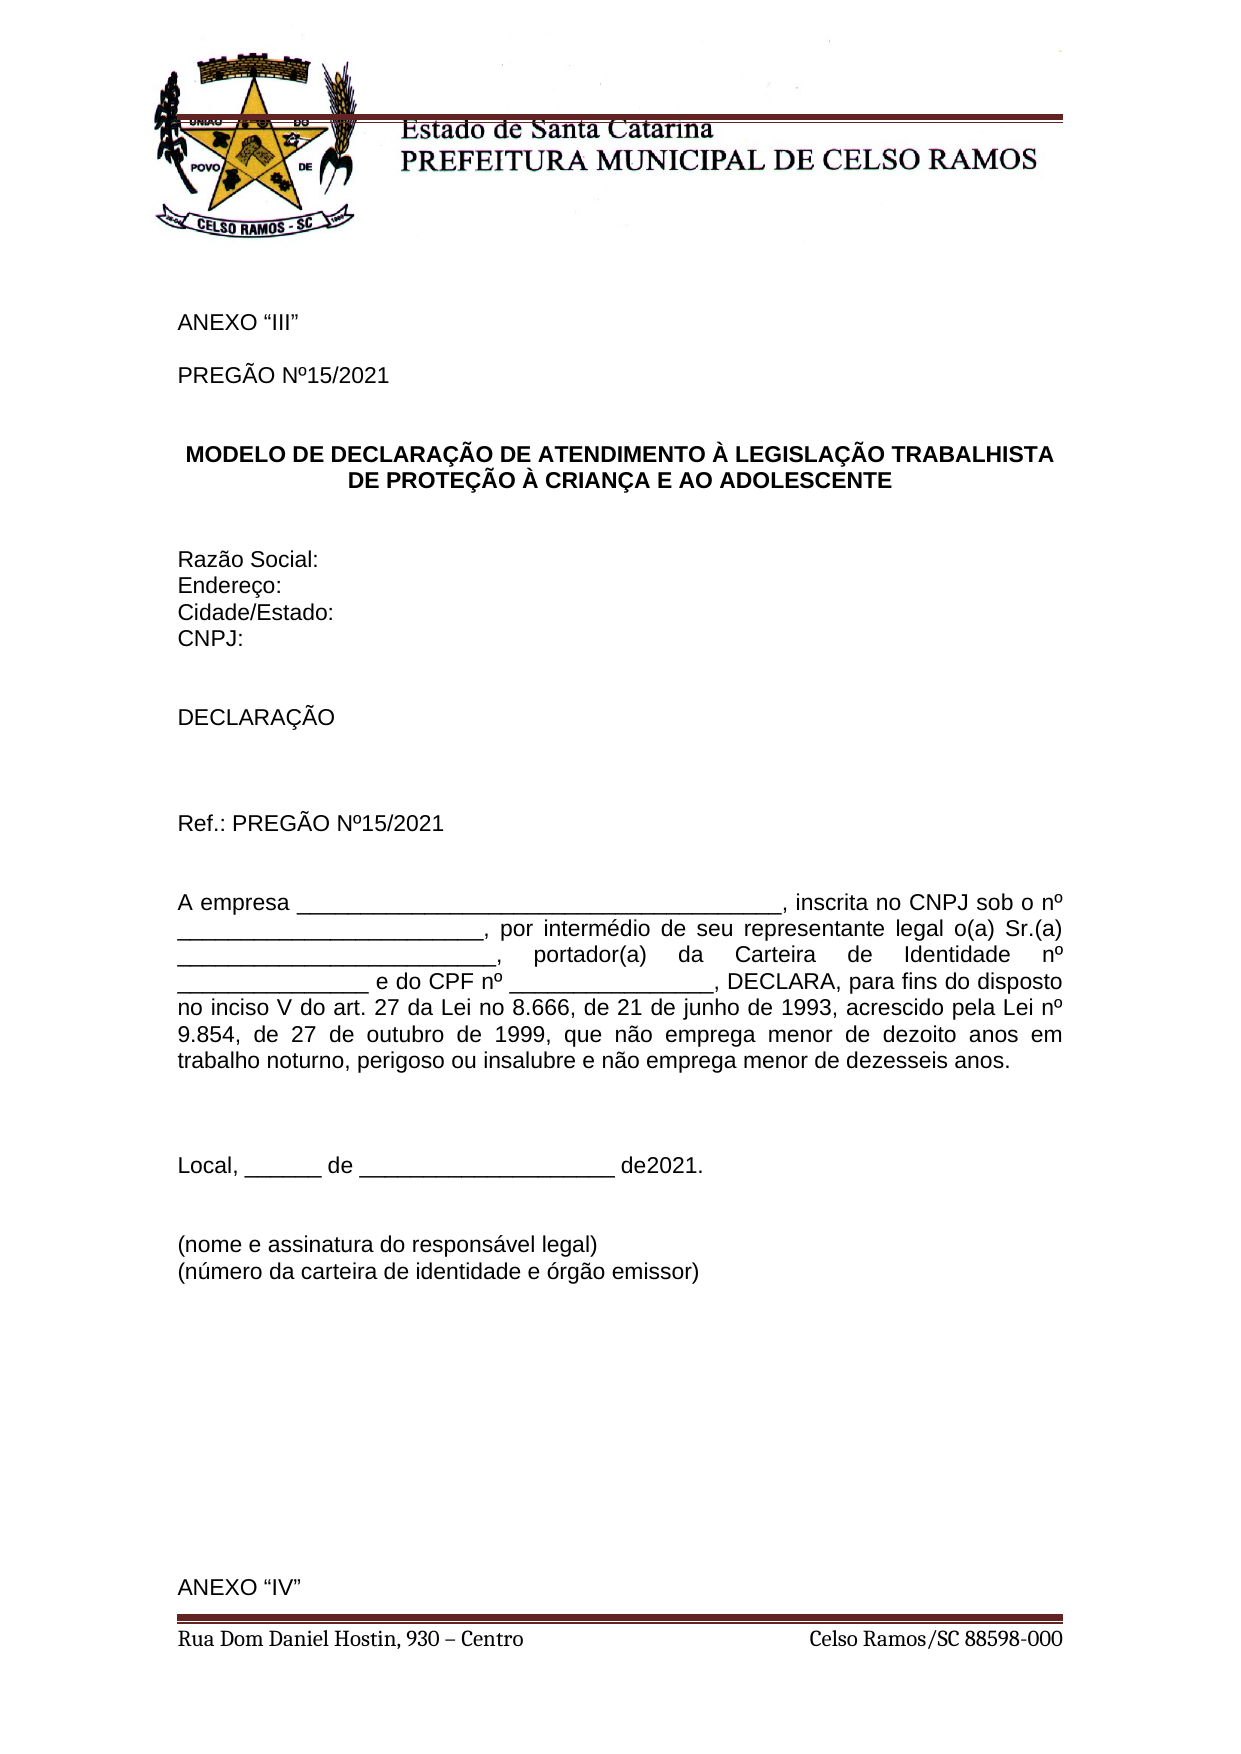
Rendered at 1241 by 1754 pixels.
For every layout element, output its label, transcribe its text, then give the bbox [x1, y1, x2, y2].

text A empresa ______________________________________, inscrita no CNPJ sob o nº ________________________, por intermédio de seu representante legal o(a) Sr.(a) _________________________, portador(a) da Carteira de Identidade nº _______________ e do CPF nº ________________, DECLARA, para fins do disposto no inciso V do art. 27 da Lei no 8.666, de 21 de junho de 1993, acrescido pela Lei nº 9.854, de 27 de outubro de 1999, que não emprega menor de dezoito anos em trabalho noturno, perigoso ou insalubre e não emprega menor de dezesseis anos. [177, 889, 1063, 1073]
text PREGÃO Nº15/2021 [177, 362, 1063, 388]
text Ref.: PREGÃO Nº15/2021 [177, 810, 1063, 836]
text ANEXO “III” [177, 309, 1063, 335]
picture [128, 23, 1196, 257]
text Razão Social: [177, 546, 1063, 572]
text MODELO DE DECLARAÇÃO DE ATENDIMENTO À LEGISLAÇÃO TRABALHISTA DE PROTEÇÃO À CRIANÇA E AO ADOLESCENTE [177, 441, 1063, 493]
text (número da carteira de identidade e órgão emissor) [177, 1258, 1063, 1284]
text Cidade/Estado: [177, 599, 1063, 625]
text Endereço: [177, 572, 1063, 599]
text Local, ______ de ____________________ de2021. [177, 1152, 1063, 1179]
text DECLARAÇÃO [177, 704, 1063, 731]
text (nome e assinatura do responsável legal) [177, 1231, 1063, 1258]
text ANEXO “IV” [177, 1574, 1063, 1600]
text CNPJ: [177, 625, 1063, 652]
